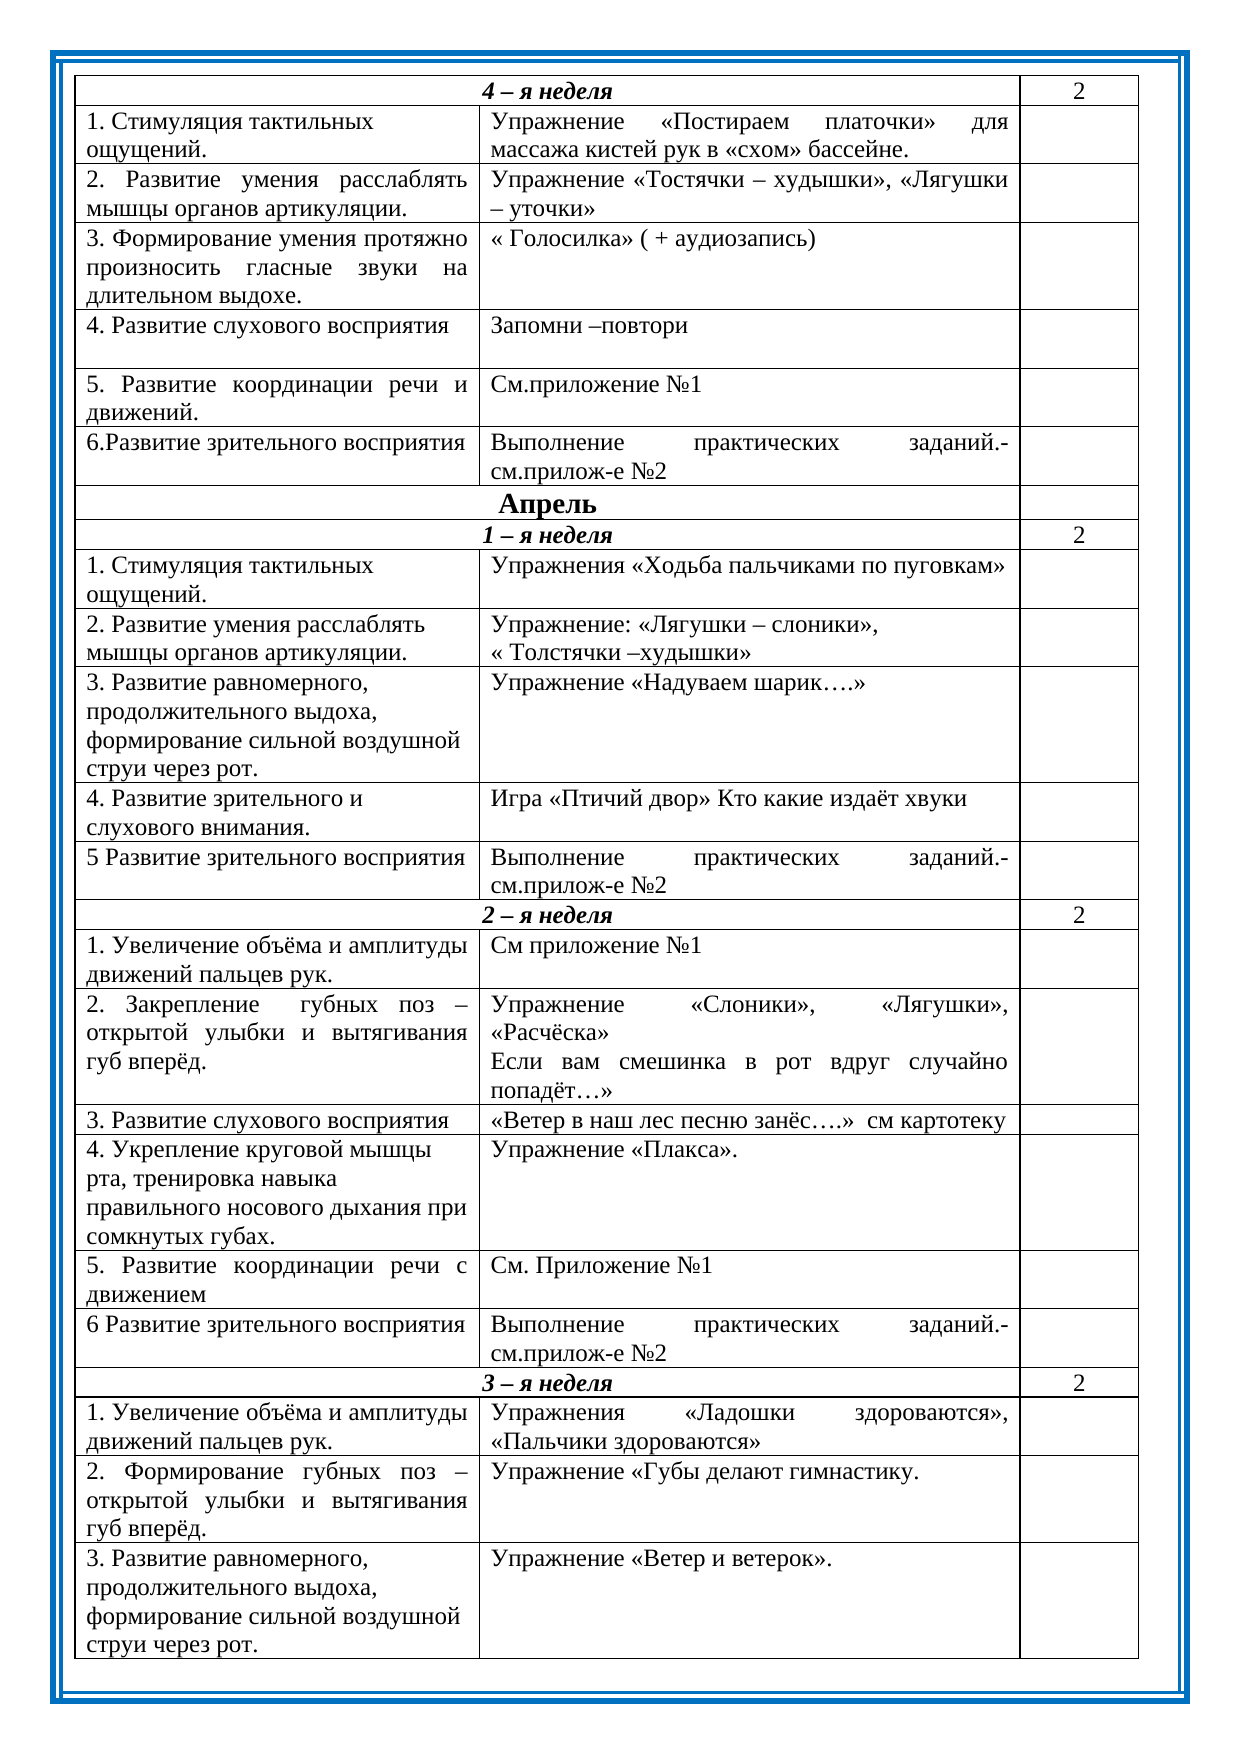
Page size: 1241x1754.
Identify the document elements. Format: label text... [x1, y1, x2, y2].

table_cell 4 – я неделя [76, 76, 1019, 105]
table_cell [1021, 1398, 1138, 1455]
table_cell Упражнение «Ветер и ветерок». [480, 1543, 1019, 1658]
table_cell [1021, 550, 1138, 608]
table_cell 3. Развитие равномерного, продолжительного выдоха, формирование сильной воздушной струи через рот. [76, 667, 479, 782]
table_cell [1021, 1105, 1138, 1133]
table_cell [1021, 1251, 1138, 1308]
table_cell Упражнение «Губы делают гимнастику. [480, 1456, 1019, 1542]
table_cell 3. Развитие равномерного, продолжительного выдоха, формирование сильной воздушной струи через рот. [76, 1543, 479, 1658]
table_cell [1021, 1456, 1138, 1542]
table_cell Упражнения «Ладошки здороваются», «Пальчики здороваются» [480, 1398, 1019, 1455]
table_cell 2 [1021, 1368, 1138, 1396]
table_cell 2. Закрепление губных поз – открытой улыбки и вытягивания губ вперёд. [76, 989, 479, 1104]
table_cell Упражнения «Ходьба пальчиками по пуговкам» [480, 550, 1019, 608]
table_cell Упражнение «Плакса». [480, 1135, 1019, 1249]
table_cell [1021, 164, 1138, 222]
table_cell [1021, 930, 1138, 988]
table_cell Упражнение: «Лягушки – слоники», « Толстячки –худышки» [480, 609, 1019, 666]
table_cell Упражнение «Слоники», «Лягушки», «Расчёска» Если вам смешинка в рот вдруг случайно попадёт…» [480, 989, 1019, 1104]
table_cell 6.Развитие зрительного восприятия [76, 427, 479, 485]
table_cell 2. Формирование губных поз – открытой улыбки и вытягивания губ вперёд. [76, 1456, 479, 1542]
table_cell 5. Развитие координации речи с движением [76, 1251, 479, 1308]
table_cell Запомни –повтори [480, 310, 1019, 368]
table_cell 4. Укрепление круговой мышцы рта, тренировка навыка правильного носового дыхания при сомкнутых губах. [76, 1135, 479, 1249]
table_cell 1. Увеличение объёма и амплитуды движений пальцев рук. [76, 1398, 479, 1455]
table_cell 5. Развитие координации речи и движений. [76, 369, 479, 426]
table_cell 2. Развитие умения расслаблять мышцы органов артикуляции. [76, 164, 479, 222]
table_cell 3. Формирование умения протяжно произносить гласные звуки на длительном выдохе. [76, 223, 479, 309]
table_cell Выполнение практических заданий.-см.прилож-е №2 [480, 427, 1019, 485]
table_cell 1. Увеличение объёма и амплитуды движений пальцев рук. [76, 930, 479, 988]
table_cell [1021, 310, 1138, 368]
table_cell Упражнение «Надуваем шарик….» [480, 667, 1019, 782]
table_cell [1021, 1309, 1138, 1367]
table_cell См приложение №1 [480, 930, 1019, 988]
table_cell Упражнение «Постираем платочки» для массажа кистей рук в «схом» бассейне. [480, 106, 1019, 163]
table_cell 5 Развитие зрительного восприятия [76, 842, 479, 899]
table_cell 6 Развитие зрительного восприятия [76, 1309, 479, 1367]
table_cell 2 [1021, 76, 1138, 105]
table_cell 2 [1021, 520, 1138, 549]
table_cell [1021, 427, 1138, 485]
table_cell [1021, 842, 1138, 899]
table_cell [1021, 1543, 1138, 1658]
table_cell Выполнение практических заданий.-см.прилож-е №2 [480, 842, 1019, 899]
table_cell [1021, 486, 1138, 519]
table_cell 1. Стимуляция тактильных ощущений. [76, 106, 479, 163]
table_cell Апрель [76, 486, 1019, 519]
table_cell 2 – я неделя [76, 900, 1019, 929]
table_cell «Ветер в наш лес песню занёс….» см картотеку [480, 1105, 1019, 1133]
table_cell [1021, 223, 1138, 309]
table_cell [1021, 667, 1138, 782]
table_cell 4. Развитие слухового восприятия [76, 310, 479, 368]
table_cell 2 [1021, 900, 1138, 929]
table_cell 3. Развитие слухового восприятия [76, 1105, 479, 1133]
table_cell Упражнение «Тостячки – худышки», «Лягушки – уточки» [480, 164, 1019, 222]
table_cell См. Приложение №1 [480, 1251, 1019, 1308]
table_cell « Голосилка» ( + аудиозапись) [480, 223, 1019, 309]
table_cell [1021, 369, 1138, 426]
table_cell [1021, 783, 1138, 841]
table_cell [1021, 989, 1138, 1104]
table_cell [1021, 609, 1138, 666]
table_cell Игра «Птичий двор» Кто какие издаёт хвуки [480, 783, 1019, 841]
table_cell 3 – я неделя [76, 1368, 1019, 1396]
table_cell 1 – я неделя [76, 520, 1019, 549]
table_cell Выполнение практических заданий.-см.прилож-е №2 [480, 1309, 1019, 1367]
table_cell 2. Развитие умения расслаблять мышцы органов артикуляции. [76, 609, 479, 666]
table_cell [1021, 1135, 1138, 1249]
table_cell [1021, 106, 1138, 163]
table_cell 1. Стимуляция тактильных ощущений. [76, 550, 479, 608]
table_cell 4. Развитие зрительного и слухового внимания. [76, 783, 479, 841]
table_cell См.приложение №1 [480, 369, 1019, 426]
